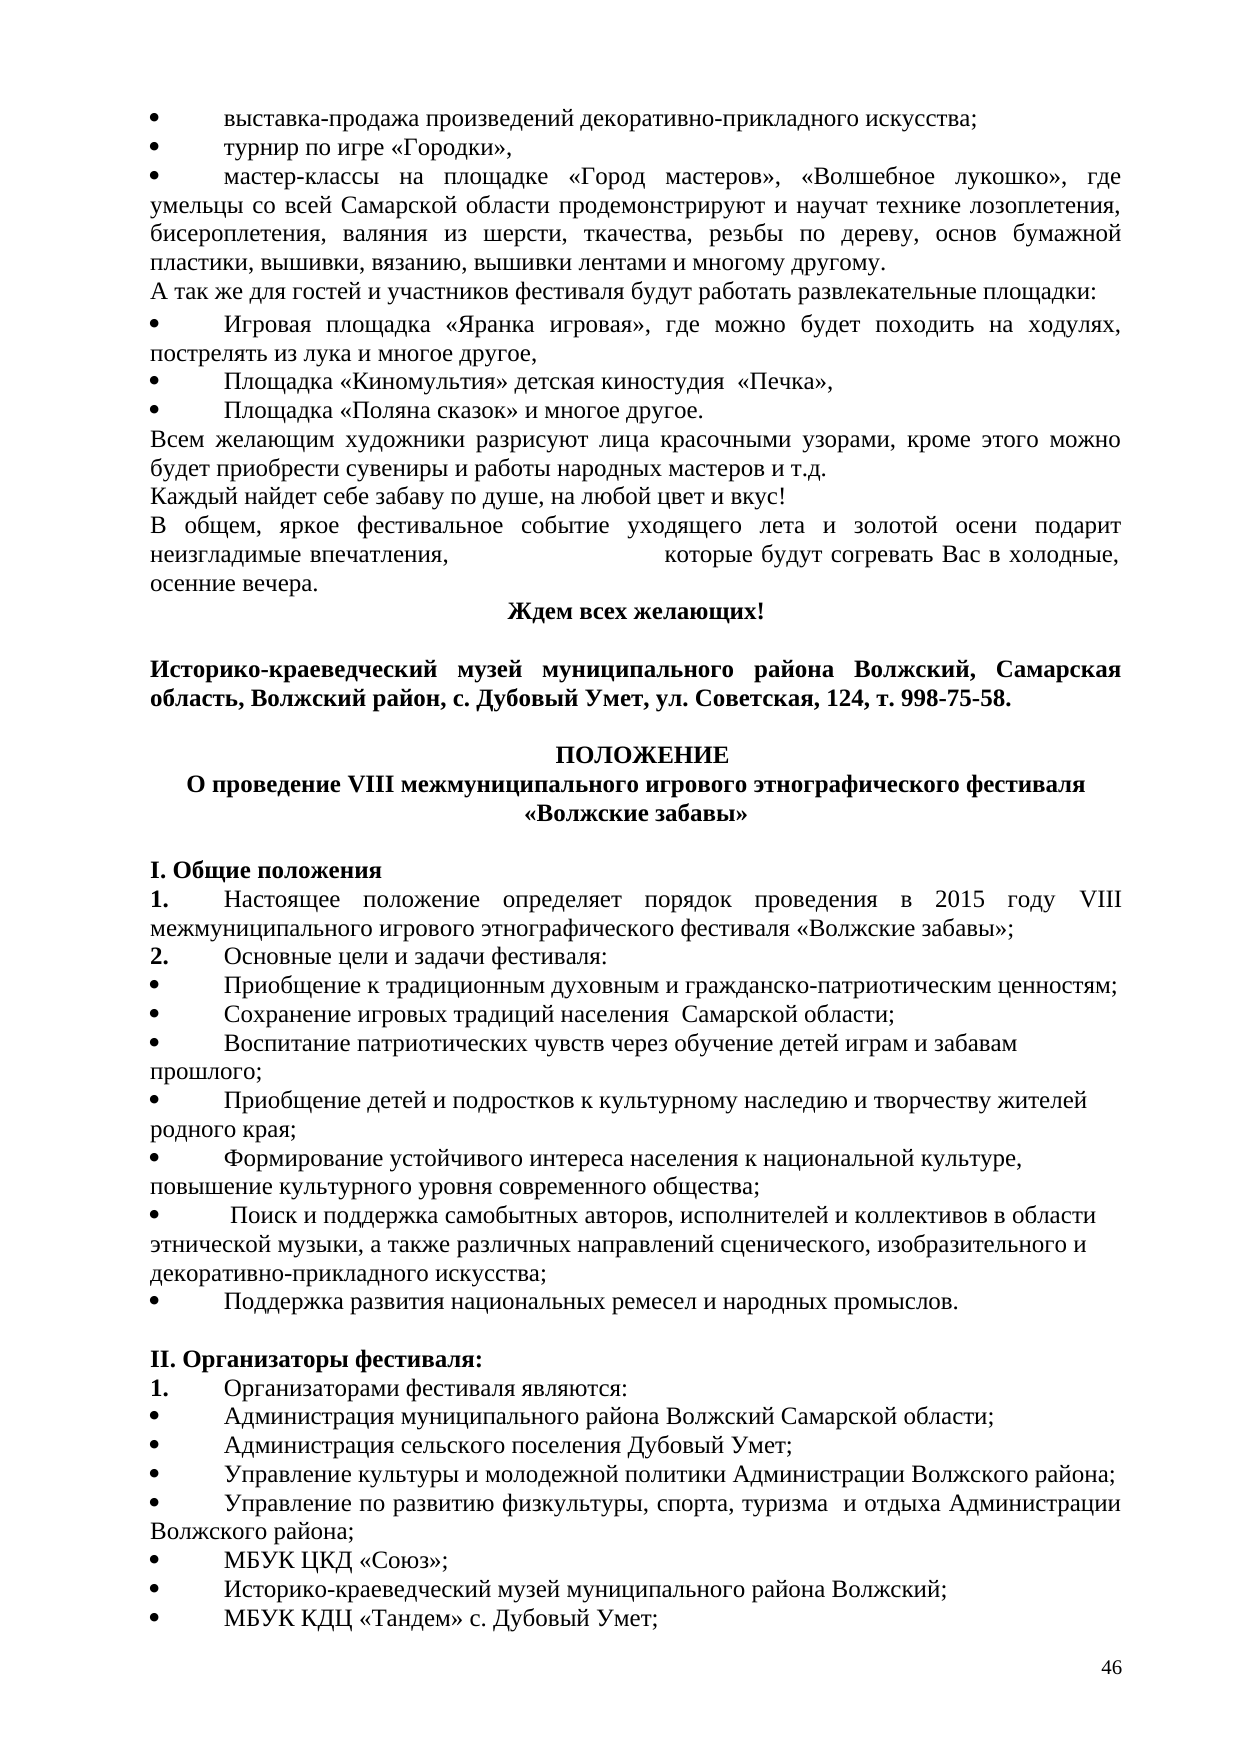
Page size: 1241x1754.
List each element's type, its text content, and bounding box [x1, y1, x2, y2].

list Игровая площадка «Яранка игровая», где можно будет походить на ходулях, пострелять из лука и многое другое, [150, 309, 1122, 366]
list Площадка «Киномультия» детская киностудия «Печка», [150, 366, 1122, 395]
list Администрация муниципального района Волжский Самарской области; [150, 1401, 1122, 1430]
list МБУК КДЦ «Тандем» с. Дубовый Умет; [150, 1603, 1122, 1631]
text Историко-краеведческий музей муниципального района Волжский, Самарская область, Волжский район, с. Дубовый Умет, ул. Советская, 124, т. 998-75-58. [150, 654, 1122, 711]
list мастер-классы на площадке «Город мастеров», «Волшебное лукошко», где умельцы со всей Самарской области продемонстрируют и научат технике лозоплетения, бисероплетения, валяния из шерсти, ткачества, резьбы по дереву, основ бумажной пластики, вышивки, вязанию, вышивки лентами и многому другому. [150, 161, 1122, 276]
list Сохранение игровых традиций населения Самарской области; [150, 999, 1122, 1028]
list Администрация сельского поселения Дубовый Умет; [150, 1430, 1122, 1459]
text ПОЛОЖЕНИЕ [150, 740, 1122, 769]
list Основные цели и задачи фестиваля: [150, 941, 1122, 970]
text Каждый найдет себе забаву по душе, на любой цвет и вкус! [150, 481, 1122, 510]
list Воспитание патриотических чувств через обучение детей играм и забавам прошлого; [150, 1028, 1122, 1085]
text О проведение VIII межмуниципального игрового этнографического фестиваля «Волжские забавы» [150, 769, 1122, 826]
list Управление по развитию физкультуры, спорта, туризма и отдыха Администрации Волжского района; [150, 1488, 1122, 1545]
list Управление культуры и молодежной политики Администрации Волжского района; [150, 1459, 1122, 1488]
list Площадка «Поляна сказок» и многое другое. [150, 395, 1122, 424]
list выставка-продажа произведений декоративно-прикладного искусства; [150, 103, 1122, 132]
list Приобщение к традиционным духовным и гражданско-патриотическим ценностям; [150, 970, 1122, 999]
list турнир по игре «Городки», [150, 132, 1122, 161]
list Приобщение детей и подростков к культурному наследию и творчеству жителей родного края; [150, 1085, 1122, 1143]
list МБУК ЦКД «Союз»; [150, 1545, 1122, 1574]
list Поиск и поддержка самобытных авторов, исполнителей и коллективов в области этнической музыки, а также различных направлений сценического, изобразительного и декоративно-прикладного искусства; [150, 1200, 1122, 1286]
list Историко-краеведческий музей муниципального района Волжский; [150, 1574, 1122, 1603]
text II. Организаторы фестиваля: [150, 1344, 1122, 1373]
text I. Общие положения [150, 855, 1122, 884]
list Поддержка развития национальных ремесел и народных промыслов. [150, 1286, 1122, 1315]
text В общем, яркое фестивальное событие уходящего лета и золотой осени подарит неизгладимые впечатления, которые будут согревать Вас в холодные, осенние вечера. [150, 510, 1122, 596]
list А так же для гостей и участников фестиваля будут работать развлекательные площадки: [150, 276, 1122, 305]
text Ждем всех желающих! [150, 596, 1122, 625]
list Настоящее положение определяет порядок проведения в 2015 году VIII межмуниципального игрового этнографического фестиваля «Волжские забавы»; [150, 884, 1122, 941]
text Всем желающим художники разрисуют лица красочными узорами, кроме этого можно будет приобрести сувениры и работы народных мастеров и т.д. [150, 424, 1122, 481]
list Организаторами фестиваля являются: [150, 1373, 1122, 1401]
list Формирование устойчивого интереса населения к национальной культуре, повышение культурного уровня современного общества; [150, 1143, 1122, 1200]
